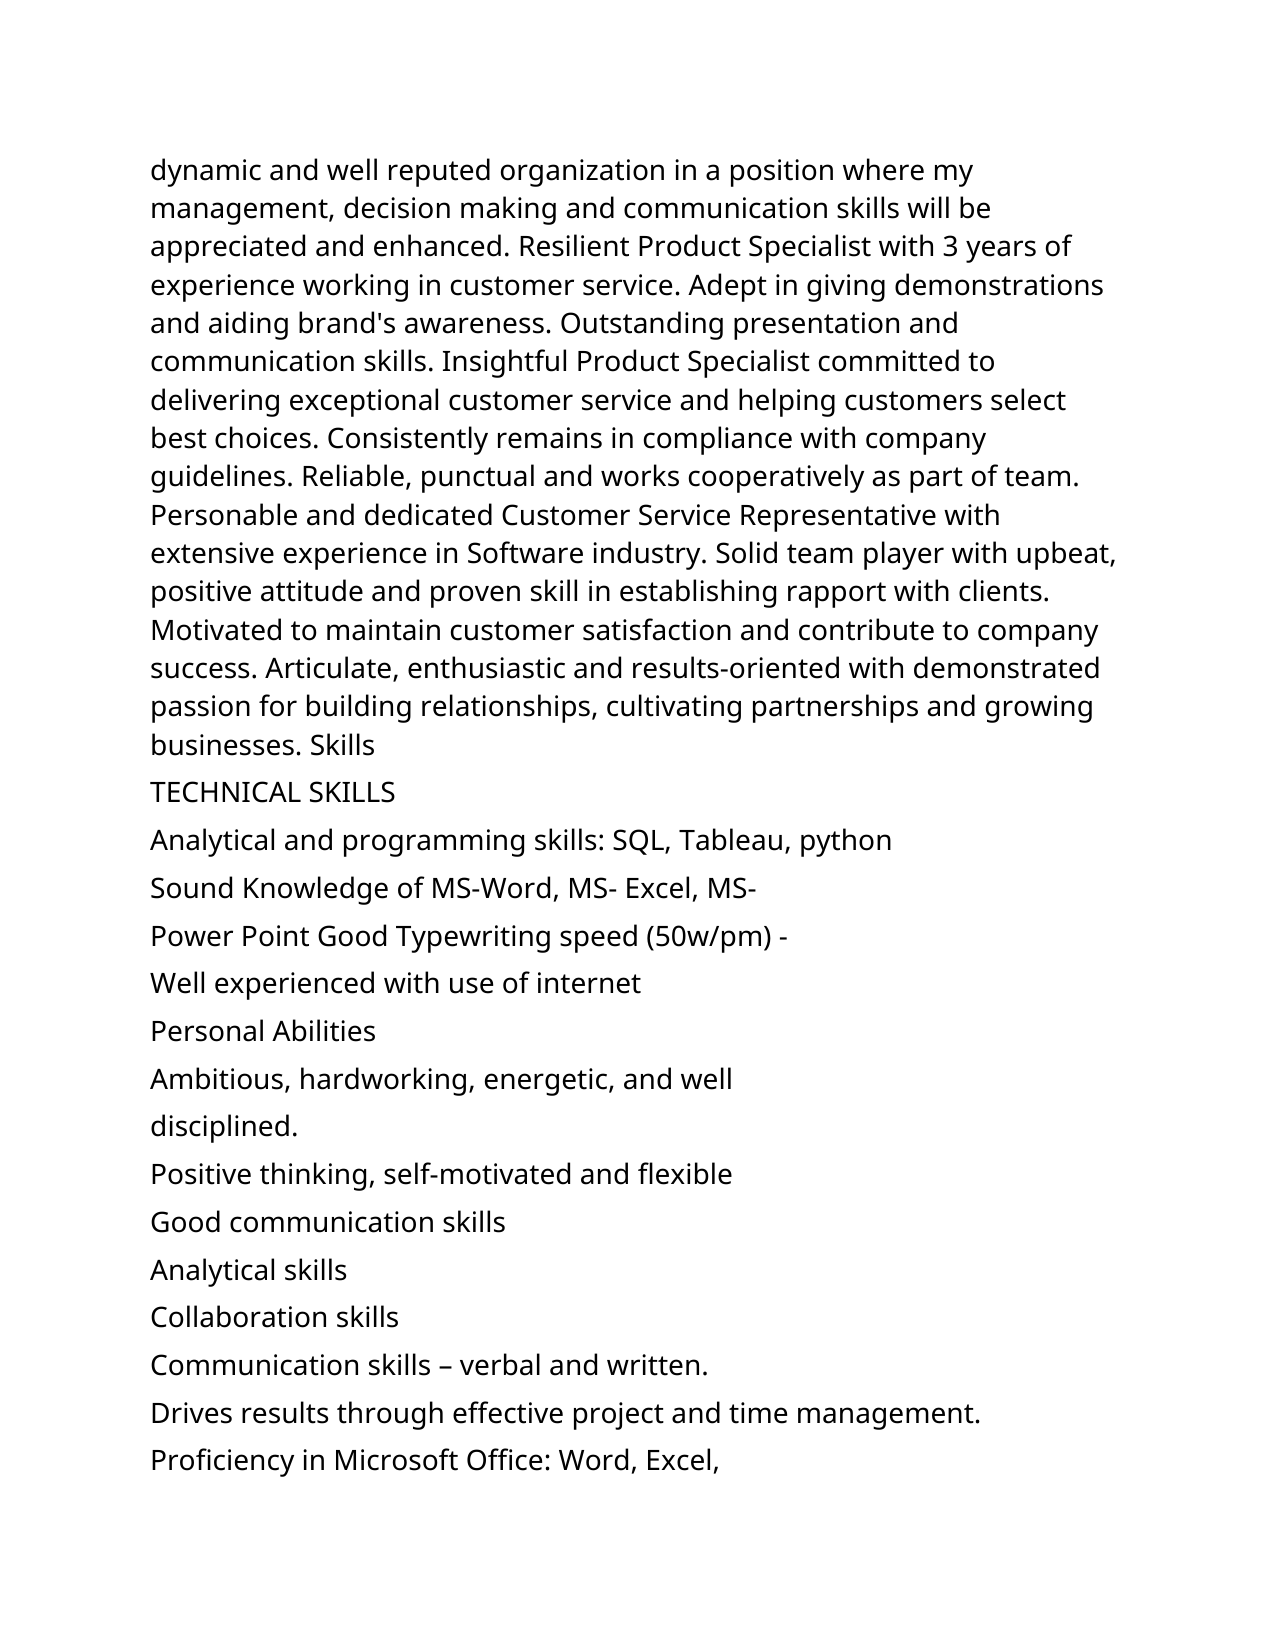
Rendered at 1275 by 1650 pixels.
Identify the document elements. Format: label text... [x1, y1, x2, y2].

text Well experienced with use of internet [150, 963, 1125, 1002]
text Proficiency in Microsoft Office: Word, Excel, [150, 1441, 1125, 1479]
text TECHNICAL SKILLS [150, 773, 1125, 811]
text disciplined. [150, 1107, 1125, 1145]
text Communication skills – verbal and written. [150, 1345, 1125, 1383]
text Analytical skills [150, 1250, 1125, 1288]
text Analytical and programming skills: SQL, Tableau, python [150, 820, 1125, 859]
text Collaboration skills [150, 1297, 1125, 1336]
text Drives results through effective project and time management. [150, 1393, 1125, 1431]
text Good communication skills [150, 1202, 1125, 1240]
text Sound Knowledge of MS-Word, MS- Excel, MS- [150, 868, 1125, 906]
text Personal Abilities [150, 1011, 1125, 1049]
text Ambitious, hardworking, energetic, and well [150, 1059, 1125, 1097]
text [150, 150, 1125, 763]
text Positive thinking, self-motivated and flexible [150, 1154, 1125, 1193]
text Power Point Good Typewriting speed (50w/pm) - [150, 916, 1125, 954]
